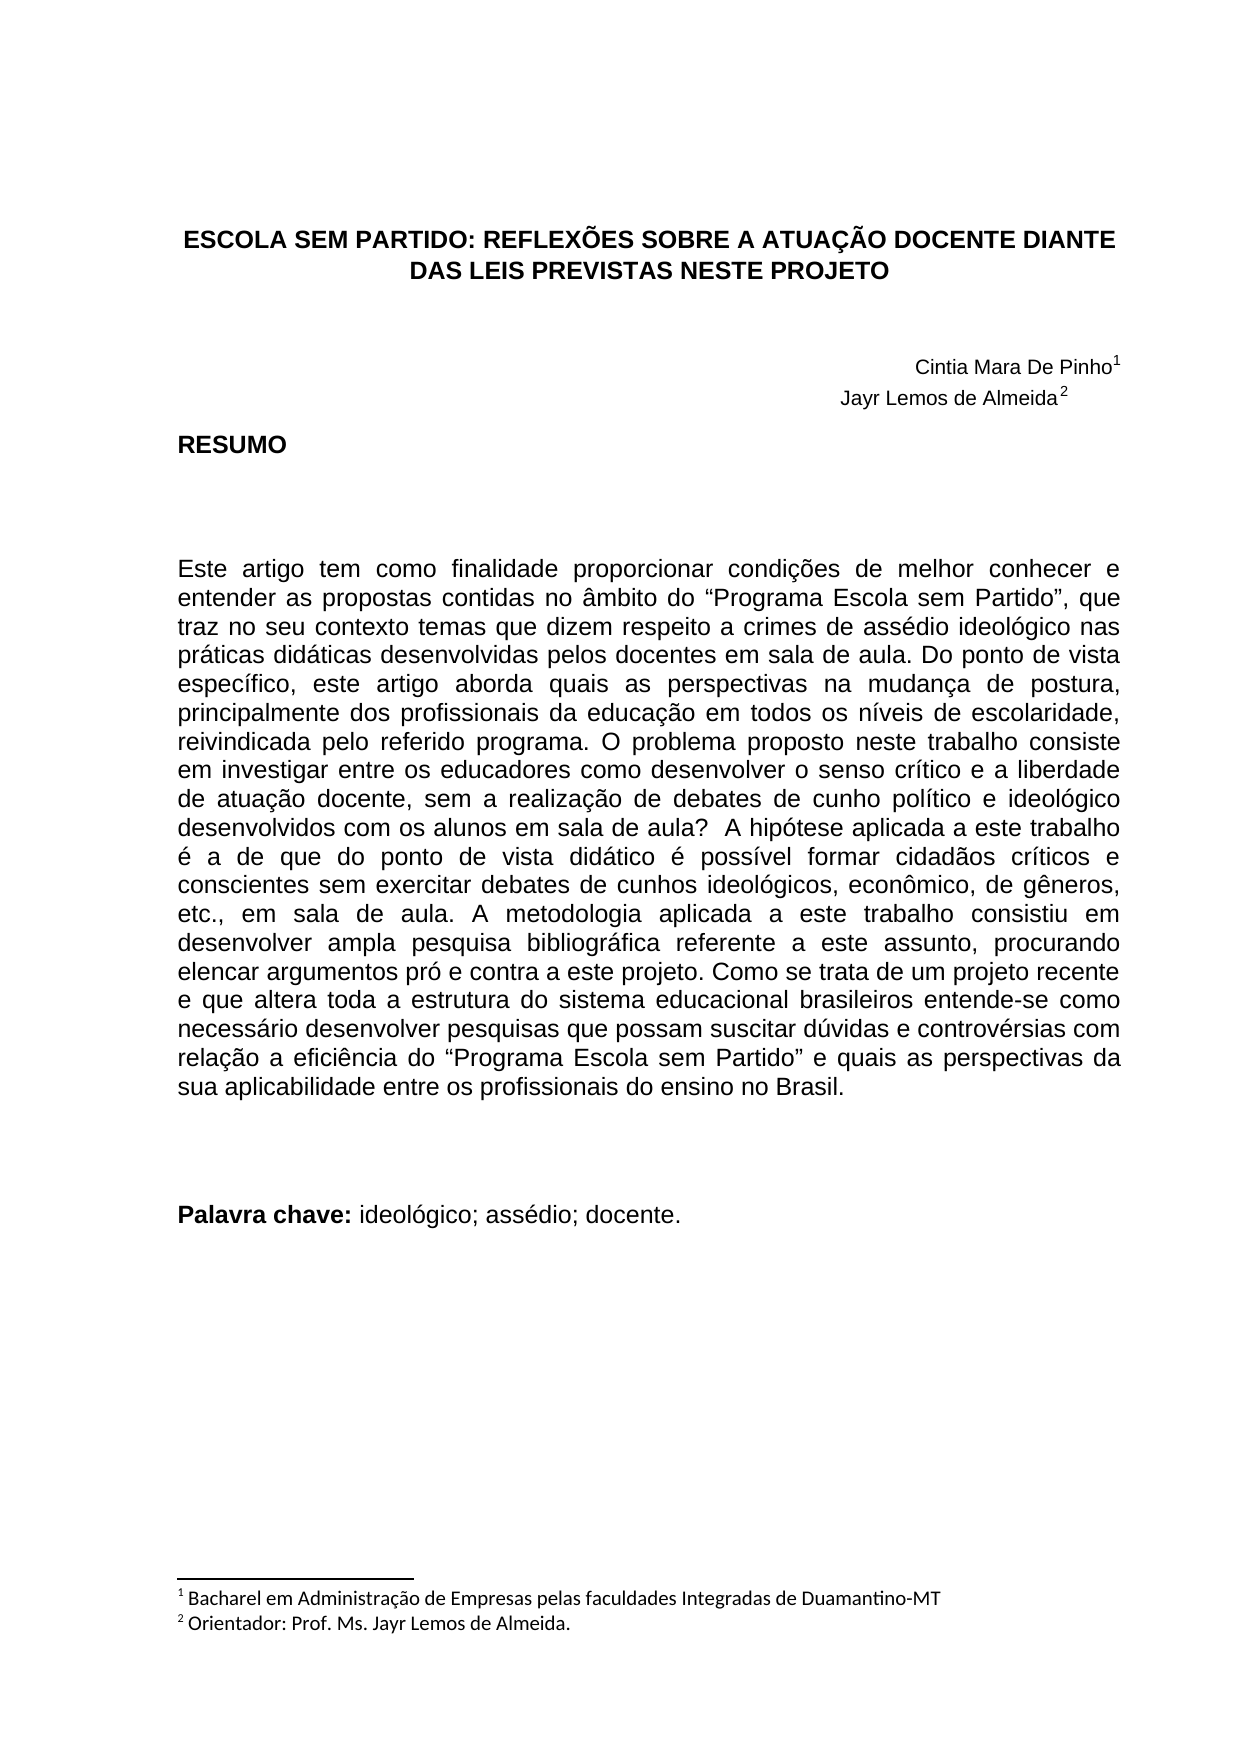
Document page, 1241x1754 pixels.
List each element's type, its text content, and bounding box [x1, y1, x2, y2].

text ESCOLA SEM PARTIDO: REFLEXÕES SOBRE A ATUAÇÃO DOCENTE DIANTE DAS LEIS PREVISTAS NESTE PROJETO [177, 225, 1122, 285]
text Este artigo tem como finalidade proporcionar condições de melhor conhecer e entender as propostas contidas no âmbito do “Programa Escola sem Partido”, que traz no seu contexto temas que dizem respeito a crimes de assédio ideológico nas práticas didáticas desenvolvidas pelos docentes em sala de aula. Do ponto de vista específico, este artigo aborda quais as perspectivas na mudança de postura, principalmente dos profissionais da educação em todos os níveis de escolaridade, reivindicada pelo referido programa. O problema proposto neste trabalho consiste em investigar entre os educadores como desenvolver o senso crítico e a liberdade de atuação docente, sem a realização de debates de cunho político e ideológico desenvolvidos com os alunos em sala de aula? A hipótese aplicada a este trabalho é a de que do ponto de vista didático é possível formar cidadãos críticos e conscientes sem exercitar debates de cunhos ideológicos, econômico, de gêneros, etc., em sala de aula. A metodologia aplicada a este trabalho consistiu em desenvolver ampla pesquisa bibliográfica referente a este assunto, procurando elencar argumentos pró e contra a este projeto. Como se trata de um projeto recente e que altera toda a estrutura do sistema educacional brasileiros entende-se como necessário desenvolver pesquisas que possam suscitar dúvidas e controvérsias com relação a eficiência do “Programa Escola sem Partido” e quais as perspectivas da sua aplicabilidade entre os profissionais do ensino no Brasil. [177, 554, 1122, 1101]
text RESUMO [177, 430, 1122, 459]
text Jayr Lemos de Almeida [177, 382, 1122, 411]
text Palavra chave: ideológico; assédio; docente. [177, 1200, 1122, 1229]
text Cintia Mara De Pinho [177, 351, 1122, 380]
